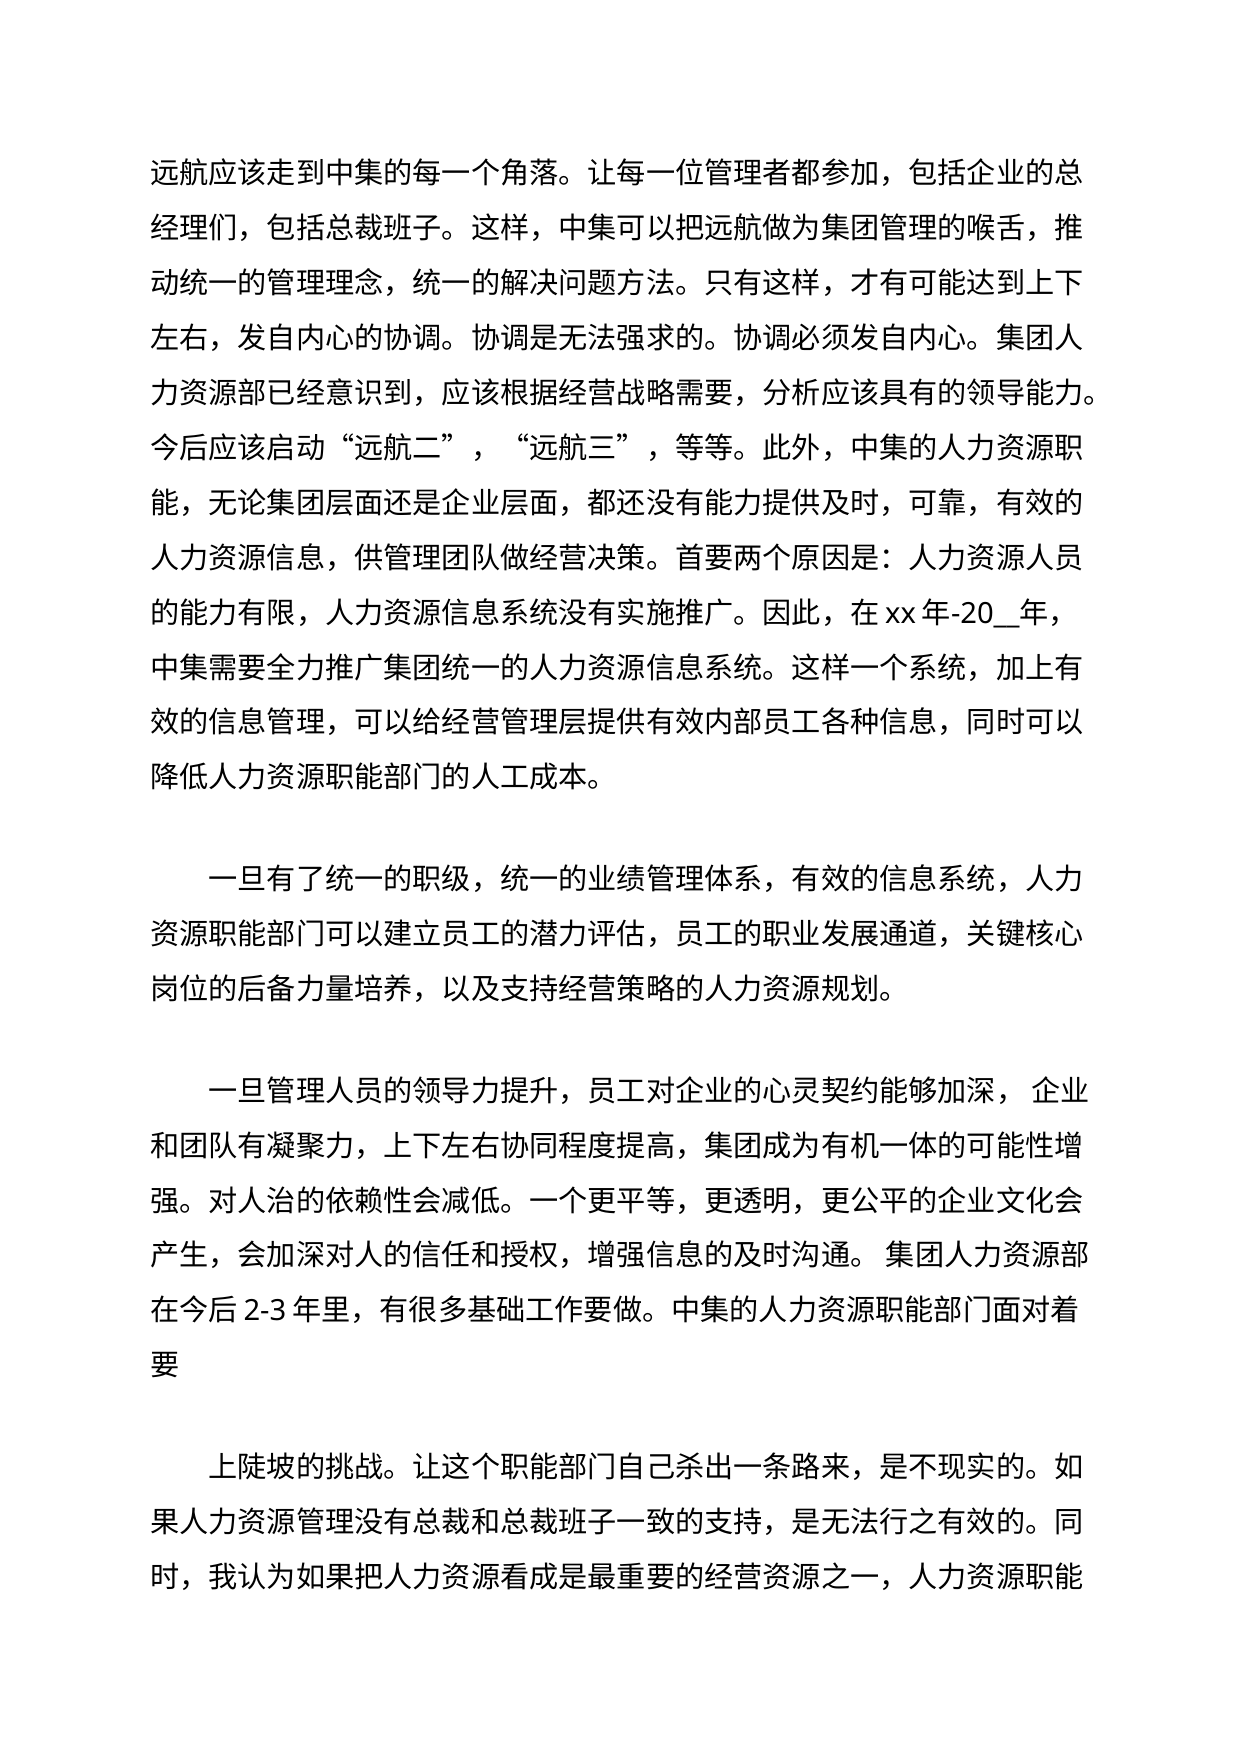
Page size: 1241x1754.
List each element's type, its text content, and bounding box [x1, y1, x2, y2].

text 一旦管理人员的领导力提升，员工对企业的心灵契约能够加深， 企业和团队有凝聚力，上下左右协同程度提高，集团成为有机一体的可能性增强。对人治的依赖性会减低。一个更平等，更透明，更公平的企业文化会产生，会加深对人的信任和授权，增强信息的及时沟通。 集团人力资源部在今后2-3年里，有很多基础工作要做。中集的人力资源职能部门面对着要 [150, 1067, 1090, 1384]
text 一旦有了统一的职级，统一的业绩管理体系，有效的信息系统，人力资源职能部门可以建立员工的潜力评估，员工的职业发展通道，关键核心岗位的后备力量培养，以及支持经营策略的人力资源规划。 [150, 856, 1090, 1008]
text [150, 150, 1090, 796]
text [150, 1444, 1090, 1596]
